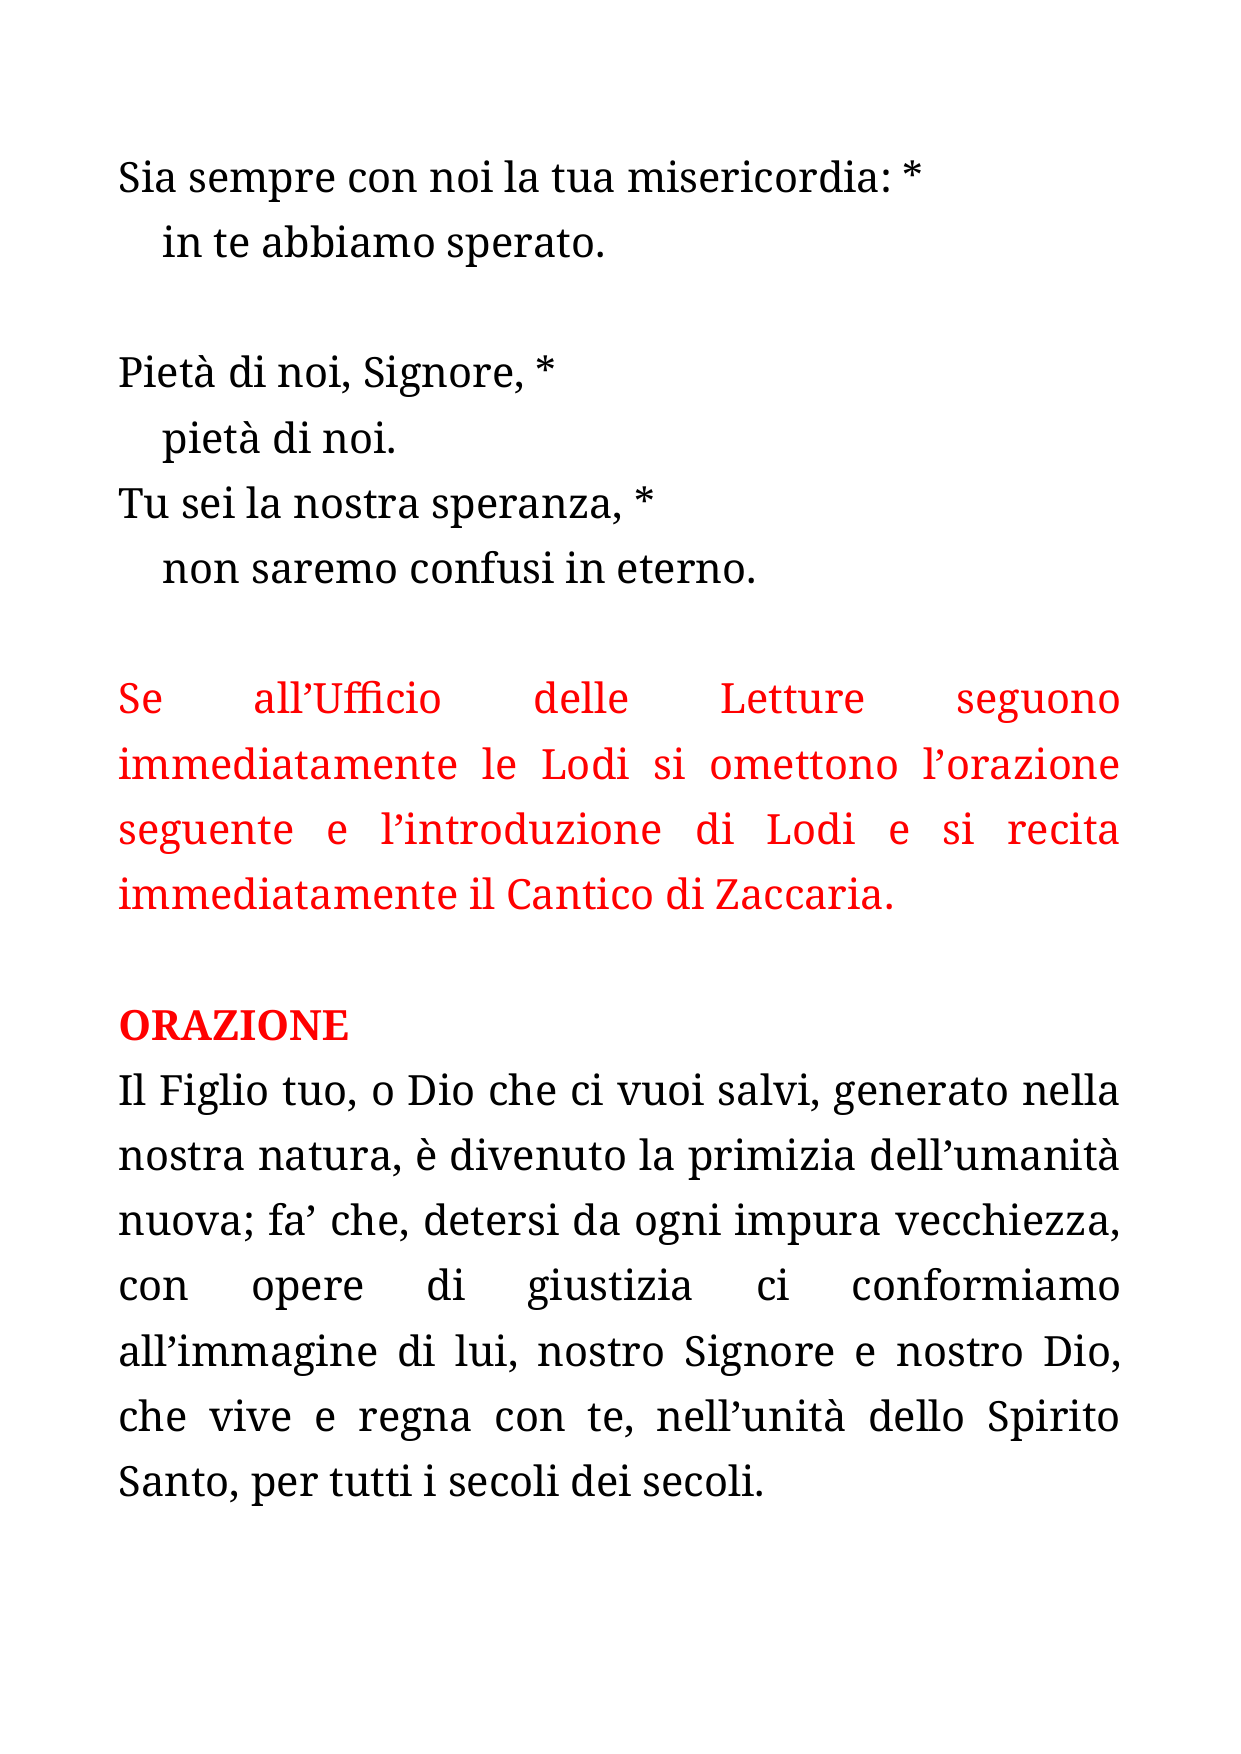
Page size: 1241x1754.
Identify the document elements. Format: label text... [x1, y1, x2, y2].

text pietà di noi. [118, 408, 1122, 465]
text Tu sei la nostra speranza, * [118, 474, 1122, 530]
text ORAZIONE [118, 995, 1122, 1052]
text Se all’Ufficio delle Letture seguono immediatamente le Lodi si omettono l’orazione seguente e l’introduzione di Lodi e si recita immediatamente il Cantico di Zaccaria. [118, 669, 1122, 922]
text Pietà di noi, Signore, * [118, 343, 1122, 400]
text Il Figlio tuo, o Dio che ci vuoi salvi, generato nella nostra natura, è divenuto la primizia dell’umanità nuova; fa’ che, detersi da ogni impura vecchiezza, con opere di giustizia ci conformiamo all’immagine di lui, nostro Signore e nostro Dio, che vive e regna con te, nell’unità dello Spirito Santo, per tutti i secoli dei secoli. [118, 1061, 1122, 1508]
text non saremo confusi in eterno. [118, 539, 1122, 596]
text Sia sempre con noi la tua misericordia: * [118, 148, 1122, 204]
text in te abbiamo sperato. [118, 213, 1122, 269]
